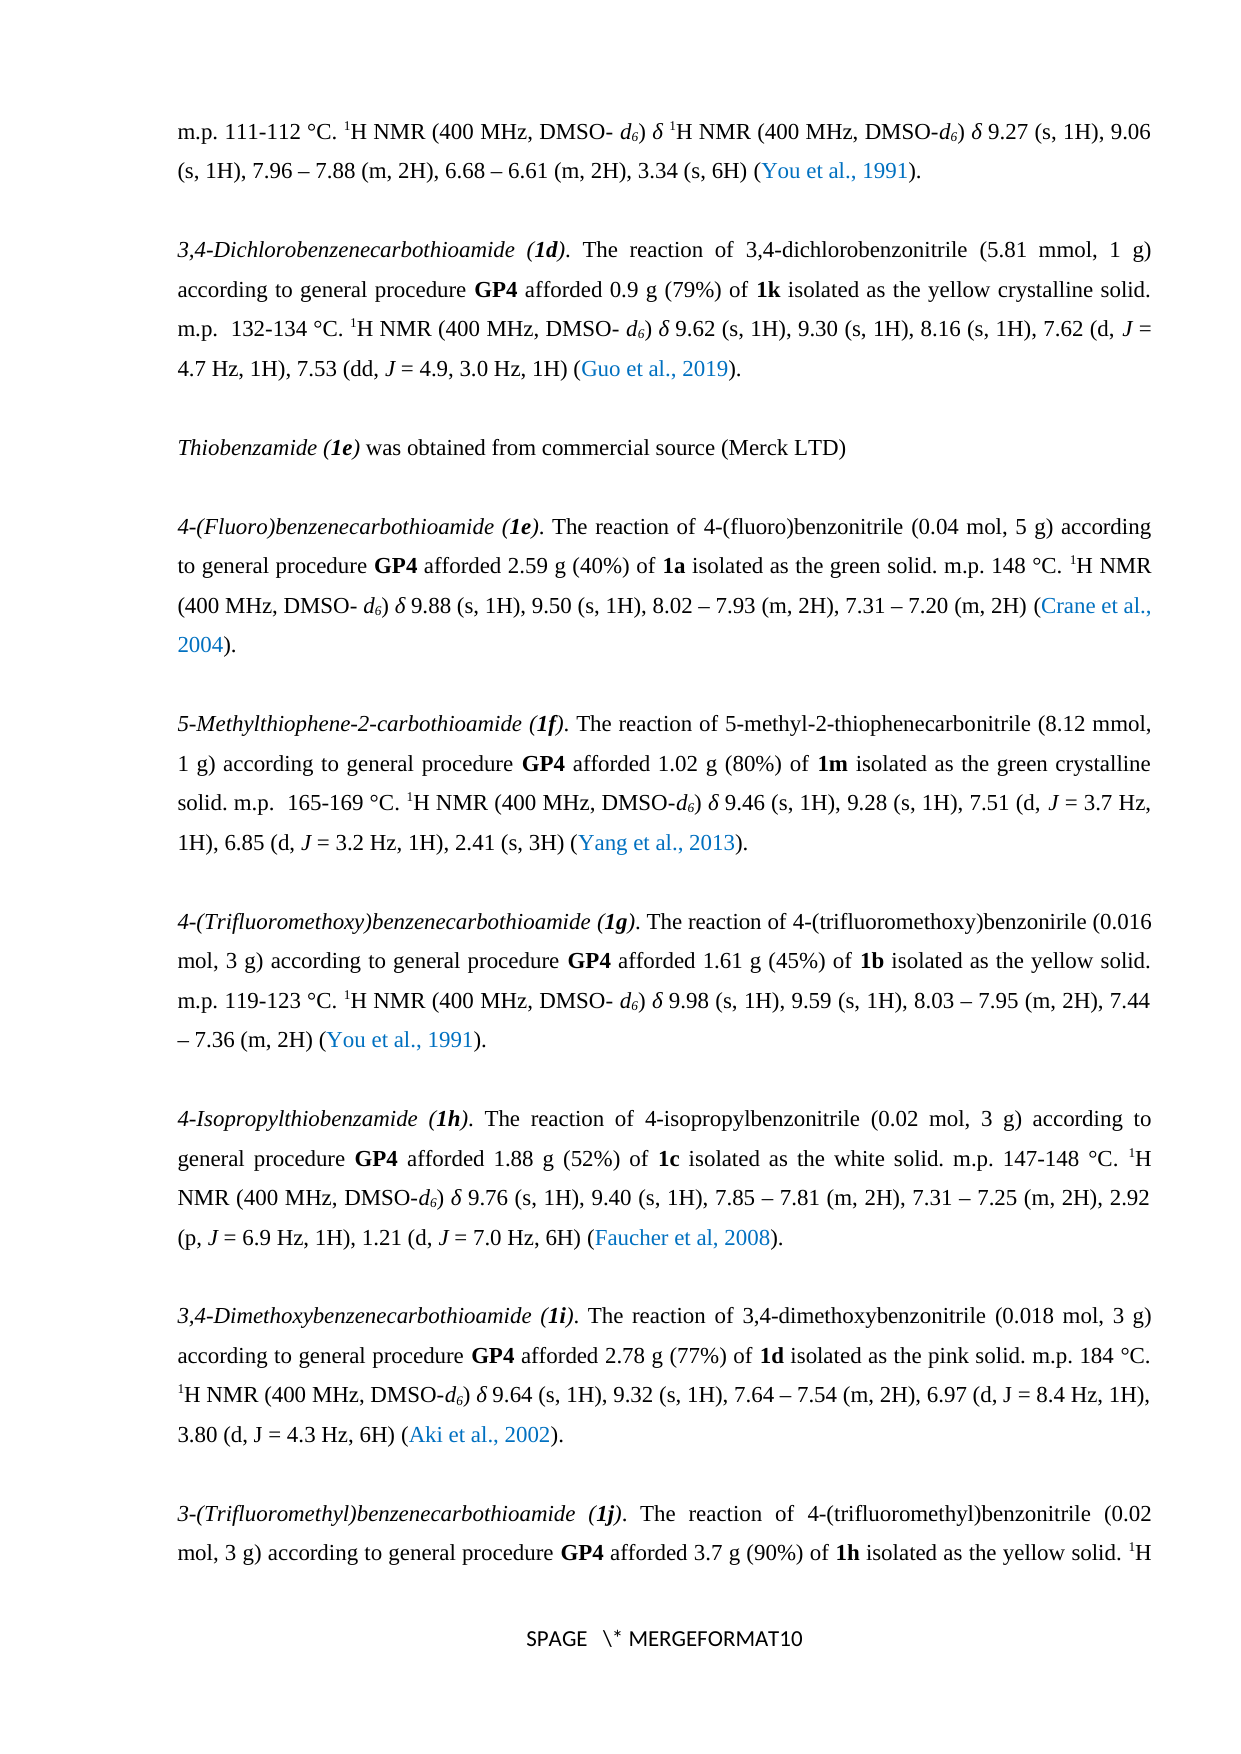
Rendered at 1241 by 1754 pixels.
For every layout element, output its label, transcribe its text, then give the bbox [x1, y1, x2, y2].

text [177, 1500, 1152, 1566]
text 3,4-Dichlorobenzenecarbothioamide (1d). The reaction of 3,4-dichlorobenzonitrile (5.81 mmol, 1 g) according to general procedure GP4 afforded 0.9 g (79%) of 1k isolated as the yellow crystalline solid. m.p. 132-134 °C. 1H NMR (400 MHz, DMSO- d6) δ 9.62 (s, 1H), 9.30 (s, 1H), 8.16 (s, 1H), 7.62 (d, J = 4.7 Hz, 1H), 7.53 (dd, J = 4.9, 3.0 Hz, 1H) (Guo et al., 2019). [177, 237, 1152, 381]
text 4-(Trifluoromethoxy)benzenecarbothioamide (1g). The reaction of 4-(trifluoromethoxy)benzonirile (0.016 mol, 3 g) according to general procedure GP4 afforded 1.61 g (45%) of 1b isolated as the yellow solid. m.p. 119-123 °C. 1H NMR (400 MHz, DMSO- d6) δ 9.98 (s, 1H), 9.59 (s, 1H), 8.03 – 7.95 (m, 2H), 7.44 – 7.36 (m, 2H) (You et al., 1991). [177, 908, 1152, 1052]
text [177, 118, 1152, 184]
text 3,4-Dimethoxybenzenecarbothioamide (1i). The reaction of 3,4-dimethoxybenzonitrile (0.018 mol, 3 g) according to general procedure GP4 afforded 2.78 g (77%) of 1d isolated as the pink solid. m.p. 184 °C. 1H NMR (400 MHz, DMSO-d6) δ 9.64 (s, 1H), 9.32 (s, 1H), 7.64 – 7.54 (m, 2H), 6.97 (d, J = 8.4 Hz, 1H), 3.80 (d, J = 4.3 Hz, 6H) (Aki et al., 2002). [177, 1302, 1152, 1447]
text 5-Methylthiophene-2-carbothioamide (1f). The reaction of 5-methyl-2-thiophenecarbonitrile (8.12 mmol, 1 g) according to general procedure GP4 afforded 1.02 g (80%) of 1m isolated as the green crystalline solid. m.p. 165-169 °C. 1H NMR (400 MHz, DMSO-d6) δ 9.46 (s, 1H), 9.28 (s, 1H), 7.51 (d, J = 3.7 Hz, 1H), 6.85 (d, J = 3.2 Hz, 1H), 2.41 (s, 3H) (Yang et al., 2013). [177, 710, 1152, 855]
text 4-Isopropylthiobenzamide (1h). The reaction of 4-isopropylbenzonitrile (0.02 mol, 3 g) according to general procedure GP4 afforded 1.88 g (52%) of 1c isolated as the white solid. m.p. 147-148 °C. 1H NMR (400 MHz, DMSO-d6) δ 9.76 (s, 1H), 9.40 (s, 1H), 7.85 – 7.81 (m, 2H), 7.31 – 7.25 (m, 2H), 2.92 (p, J = 6.9 Hz, 1H), 1.21 (d, J = 7.0 Hz, 6H) (Faucher et al, 2008). [177, 1105, 1152, 1250]
text Thiobenzamide (1e) was obtained from commercial source (Merck LTD) [177, 434, 1152, 460]
text 4-(Fluoro)benzenecarbothioamide (1e). The reaction of 4-(fluoro)benzonitrile (0.04 mol, 5 g) according to general procedure GP4 afforded 2.59 g (40%) of 1a isolated as the green solid. m.p. 148 °C. 1H NMR (400 MHz, DMSO- d6) δ 9.88 (s, 1H), 9.50 (s, 1H), 8.02 – 7.93 (m, 2H), 7.31 – 7.20 (m, 2H) (Crane et al., 2004). [177, 513, 1152, 658]
